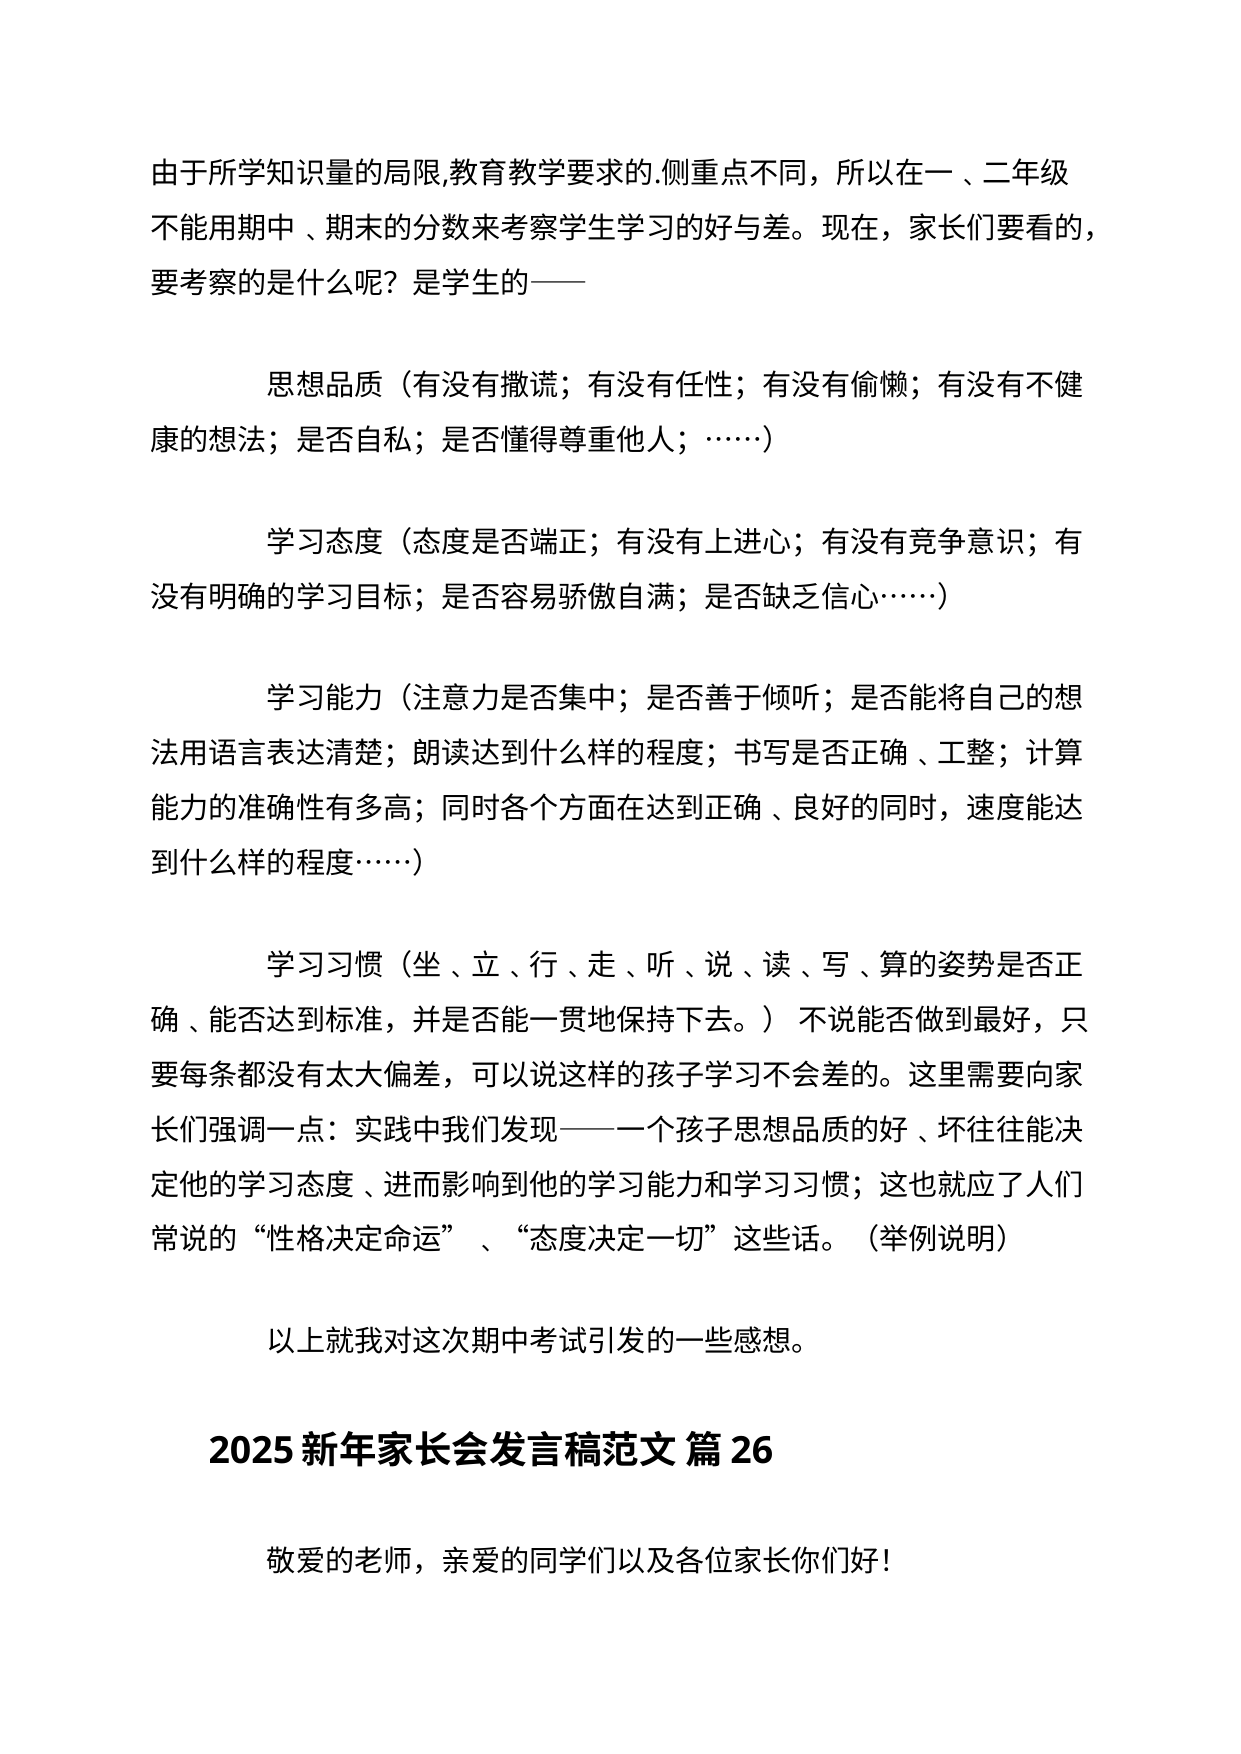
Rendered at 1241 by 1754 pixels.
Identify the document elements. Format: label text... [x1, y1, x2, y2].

text 学习态度（态度是否端正；有没有上进心；有没有竞争意识；有没有明确的学习目标；是否容易骄傲自满；是否缺乏信心……） [150, 518, 1090, 616]
text 敬爱的老师，亲爱的同学们以及各位家长你们好！ [150, 1537, 1090, 1579]
text 学习能力（注意力是否集中；是否善于倾听；是否能将自己的想法用语言表达清楚；朗读达到什么样的程度；书写是否正确﹑工整；计算能力的准确性有多高；同时各个方面在达到正确﹑良好的同时，速度能达到什么样的程度……） [150, 675, 1090, 882]
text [150, 150, 1090, 302]
text 以上就我对这次期中考试引发的一些感想。 [150, 1318, 1090, 1360]
text 学习习惯（坐﹑立﹑行﹑走﹑听﹑说﹑读﹑写﹑算的姿势是否正确﹑能否达到标准，并是否能一贯地保持下去。） 不说能否做到最好，只要每条都没有太大偏差，可以说这样的孩子学习不会差的。这里需要向家长们强调一点：实践中我们发现——一个孩子思想品质的好﹑坏往往能决定他的学习态度﹑进而影响到他的学习能力和学习习惯；这也就应了人们常说的“性格决定命运”﹑“态度决定一切”这些话。（举例说明） [150, 941, 1090, 1258]
text 思想品质（有没有撒谎；有没有任性；有没有偷懒；有没有不健康的想法；是否自私；是否懂得尊重他人；……） [150, 362, 1090, 459]
text 2025新年家长会发言稿范文 篇26 [150, 1419, 1090, 1474]
